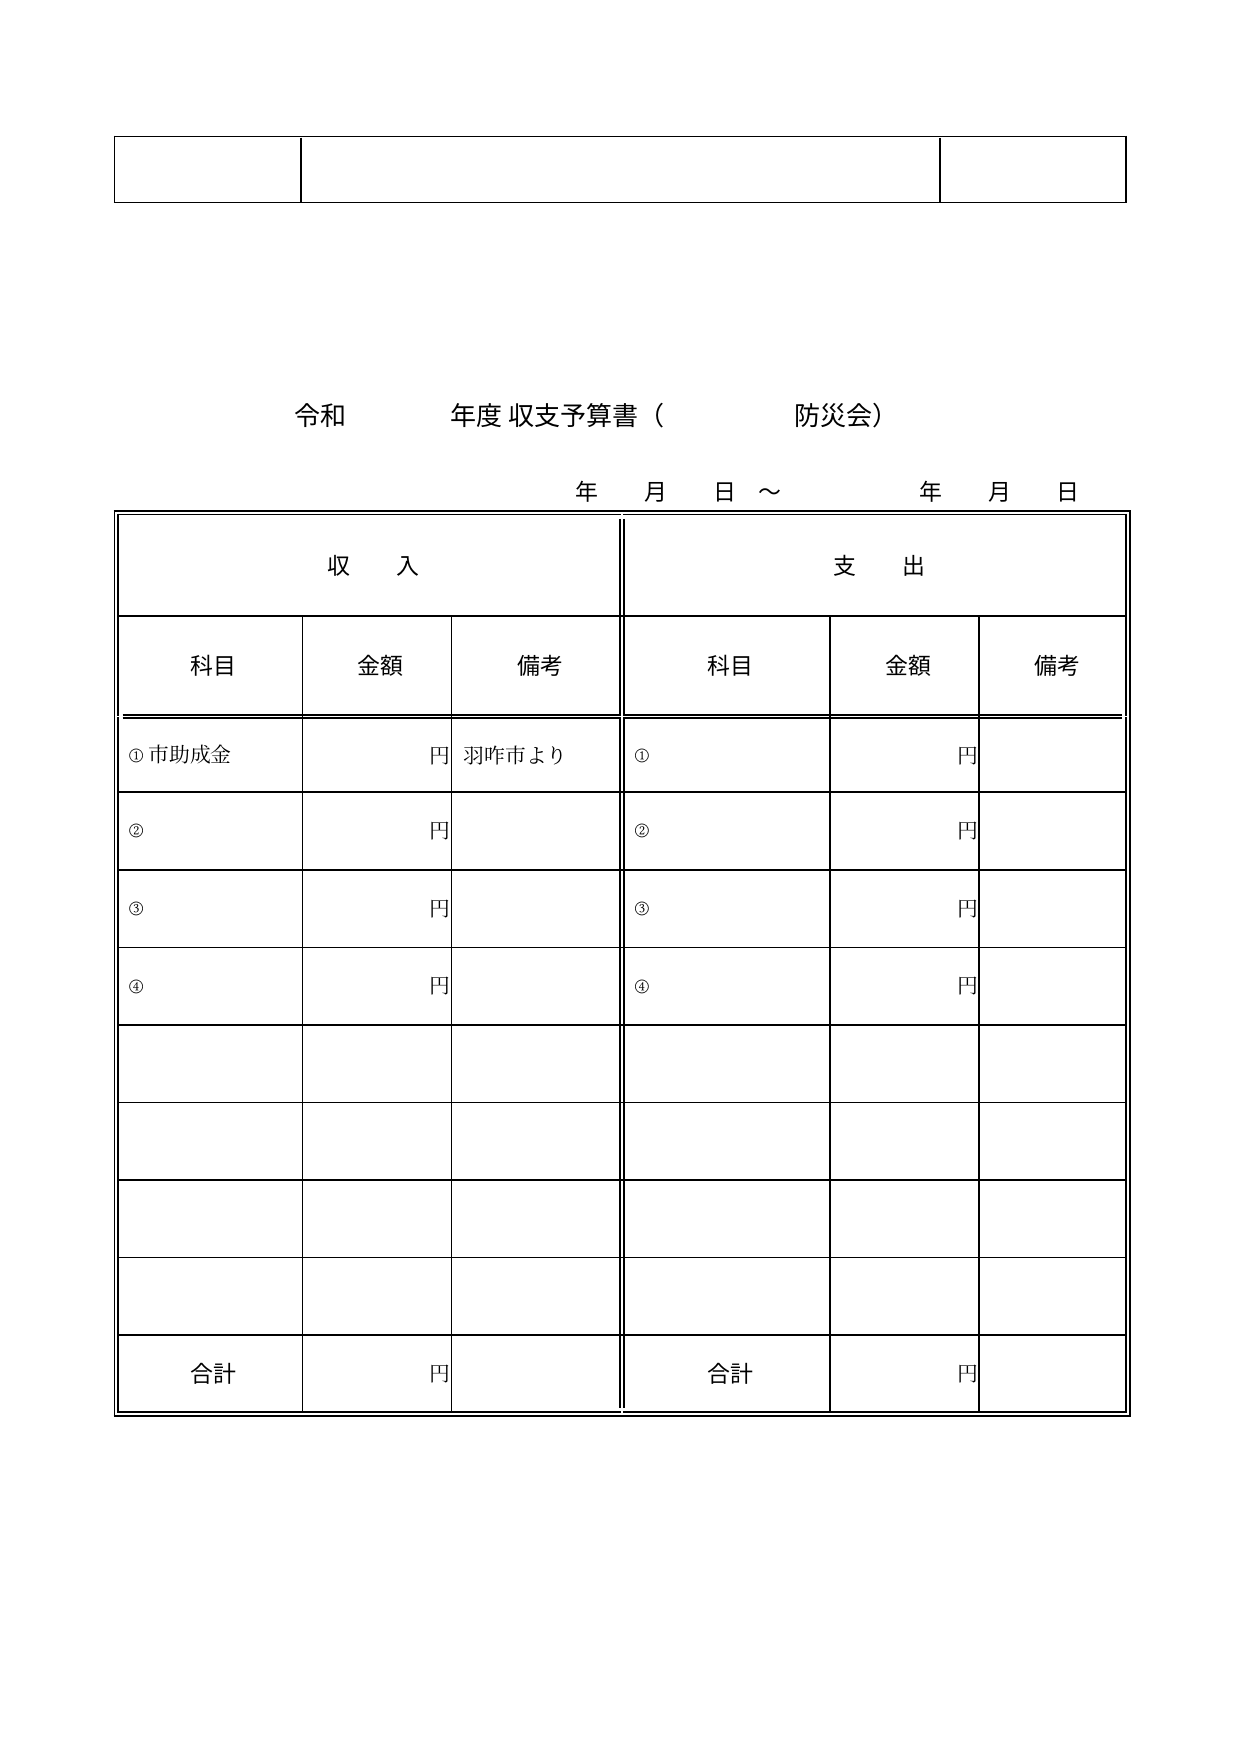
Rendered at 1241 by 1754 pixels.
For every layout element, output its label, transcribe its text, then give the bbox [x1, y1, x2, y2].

table_cell 金額 [831, 617, 978, 714]
table_cell [452, 871, 619, 946]
table_cell 円 [831, 793, 978, 869]
table_cell [119, 1103, 302, 1179]
table_cell [980, 1336, 1125, 1411]
table_cell [303, 1026, 451, 1101]
table_cell 円 [831, 719, 978, 791]
table_cell [119, 1026, 302, 1101]
table_cell [704, 1026, 829, 1101]
table_header 収 入 [303, 512, 622, 615]
table_cell [119, 1181, 302, 1256]
table_cell ③ [625, 871, 704, 946]
table_cell 円 [303, 1336, 451, 1411]
table_cell 円 [831, 948, 978, 1024]
table_cell [704, 1181, 829, 1256]
table_cell [452, 1103, 619, 1179]
table_cell 金額 [303, 617, 451, 714]
table_cell 円 [303, 793, 451, 869]
table_cell [980, 1103, 1125, 1179]
table_cell [831, 1181, 978, 1256]
table_cell [303, 1258, 451, 1334]
table_cell [704, 719, 829, 791]
table_cell ①市助成金 [116, 714, 302, 791]
table_cell 科目 [704, 617, 829, 714]
table_cell ② [625, 793, 704, 869]
table_cell [980, 714, 1128, 791]
table_cell [303, 1181, 451, 1256]
table_header [119, 515, 302, 615]
table_cell [831, 1258, 978, 1334]
table_cell [625, 1103, 704, 1179]
table_cell ② [119, 793, 302, 869]
table_cell [303, 1103, 451, 1179]
table_cell [115, 137, 301, 202]
table_cell [704, 871, 829, 946]
table_cell 円 [831, 1336, 978, 1411]
table_cell [704, 948, 829, 1024]
table_cell [704, 793, 829, 869]
table_cell 円 [303, 719, 451, 791]
table_cell ④ [625, 948, 704, 1024]
table_cell [625, 1181, 704, 1256]
table_cell [704, 1103, 829, 1179]
table_cell [622, 1336, 704, 1411]
table_cell [119, 1258, 302, 1334]
table_cell 円 [303, 871, 451, 946]
text 年 月 日 ～ 年 月 日 [163, 474, 1122, 507]
table_cell 羽咋市より [452, 719, 619, 791]
table_cell [452, 1026, 619, 1101]
table_cell [980, 793, 1125, 869]
table_header [622, 512, 704, 615]
table_cell 円 [303, 948, 451, 1024]
table_cell [980, 1258, 1125, 1334]
table_cell [980, 871, 1125, 946]
table_cell 科目 [119, 617, 302, 714]
table_cell [831, 1103, 978, 1179]
table_cell ① [625, 719, 704, 791]
table_cell ③ [119, 871, 302, 946]
table_cell [452, 1181, 619, 1256]
text 令和 年度 収支予算書（ 防災会） [294, 395, 1122, 433]
table_cell ④ [119, 948, 302, 1024]
table_cell 備考 [980, 617, 1125, 714]
table_cell 合計 [119, 1336, 302, 1411]
table_cell [452, 793, 619, 869]
table_cell [625, 1258, 704, 1334]
table_cell [302, 137, 940, 202]
table_cell [452, 1336, 622, 1411]
table_cell [625, 1026, 704, 1101]
table_cell [941, 137, 1125, 202]
table_cell [831, 1026, 978, 1101]
table_cell [980, 948, 1125, 1024]
table_cell 円 [831, 871, 978, 946]
table_cell [704, 1258, 829, 1334]
table_cell 備考 [452, 617, 619, 714]
table_header 支 出 [704, 515, 1125, 615]
table_cell [980, 1026, 1125, 1101]
table_cell [625, 617, 704, 714]
table_cell 合計 [704, 1336, 829, 1411]
table_cell [980, 1181, 1125, 1256]
table_cell [452, 948, 619, 1024]
table_cell [452, 1258, 619, 1334]
